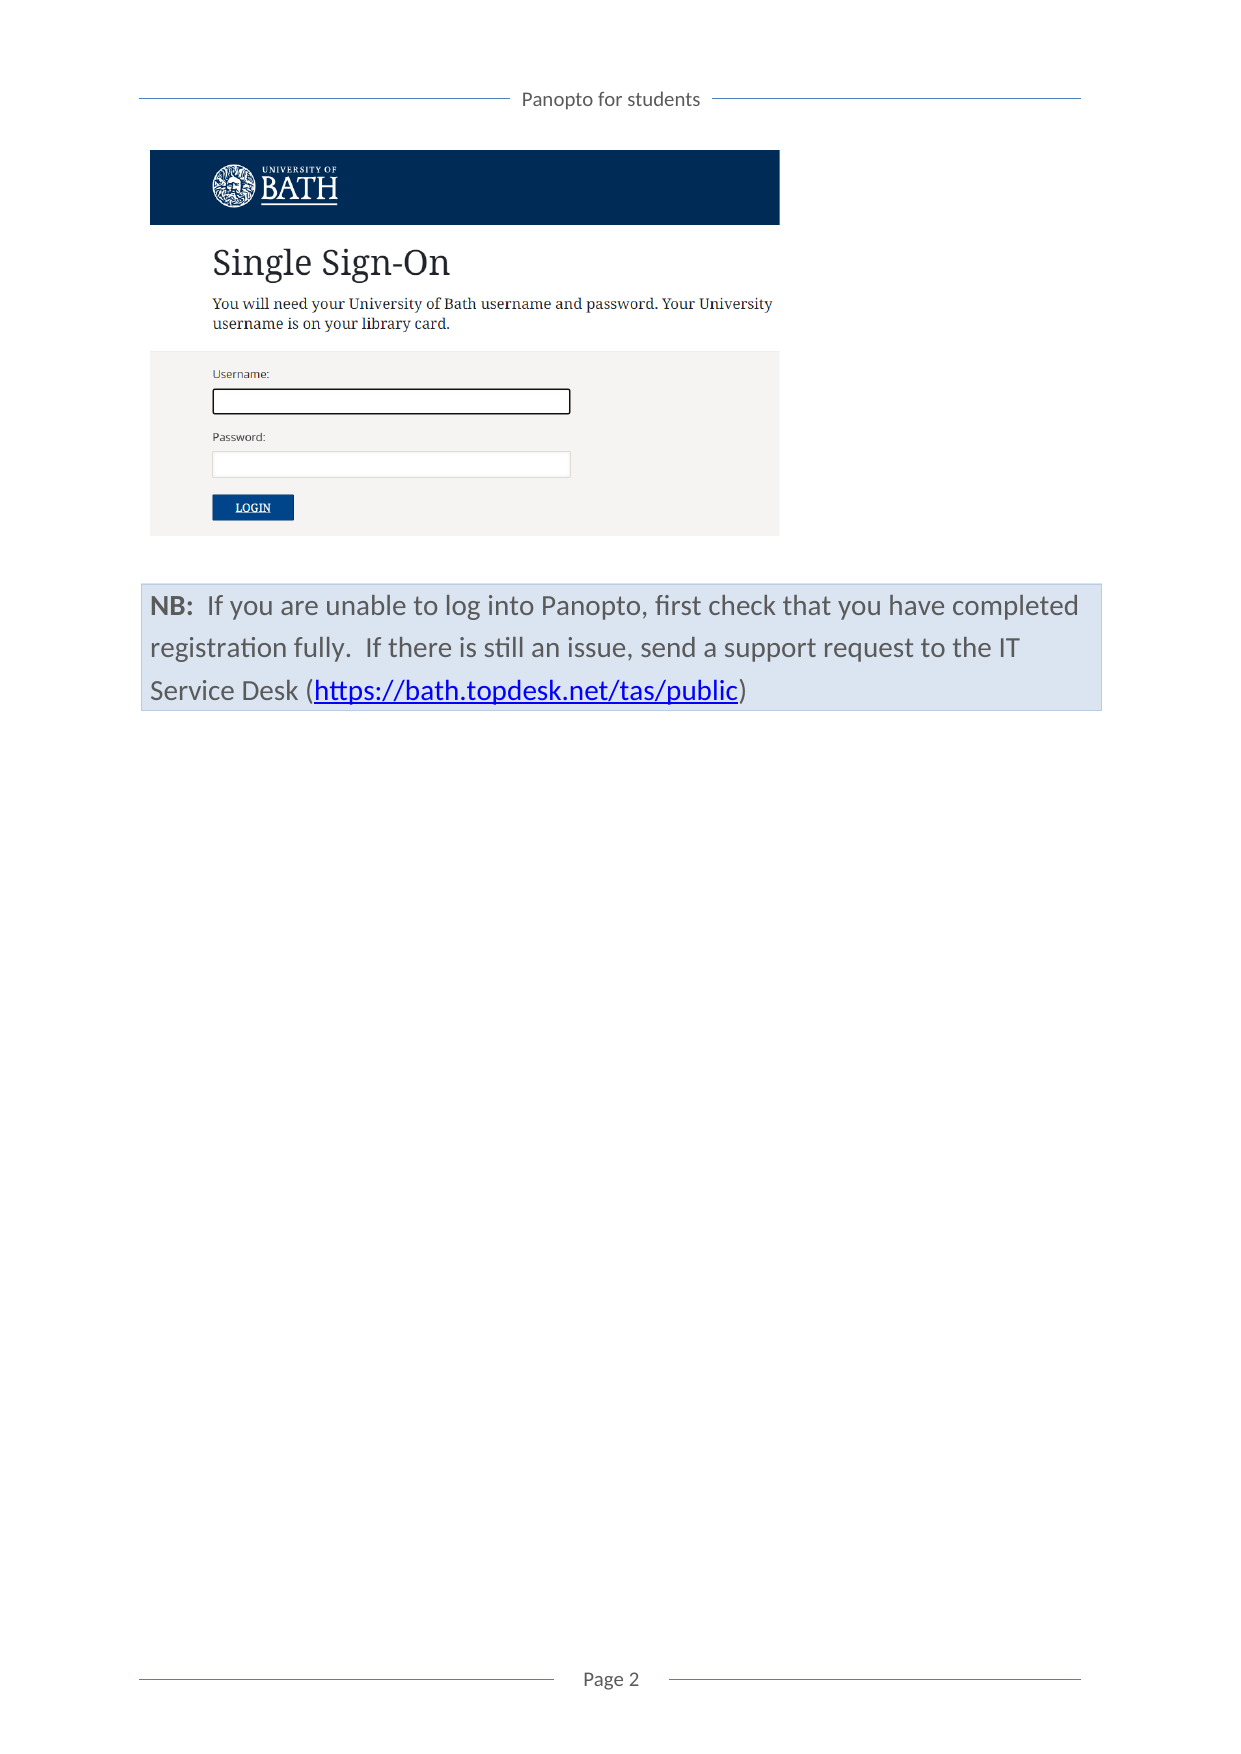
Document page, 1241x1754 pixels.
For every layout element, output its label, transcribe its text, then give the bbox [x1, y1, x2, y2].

picture [150, 150, 780, 536]
text NB: If you are unable to log into Panopto, first check that you have completed registration fully. If there is still an issue, send a support request to the IT Service Desk (https://bath.topdesk.net/tas/public) [142, 585, 1101, 710]
